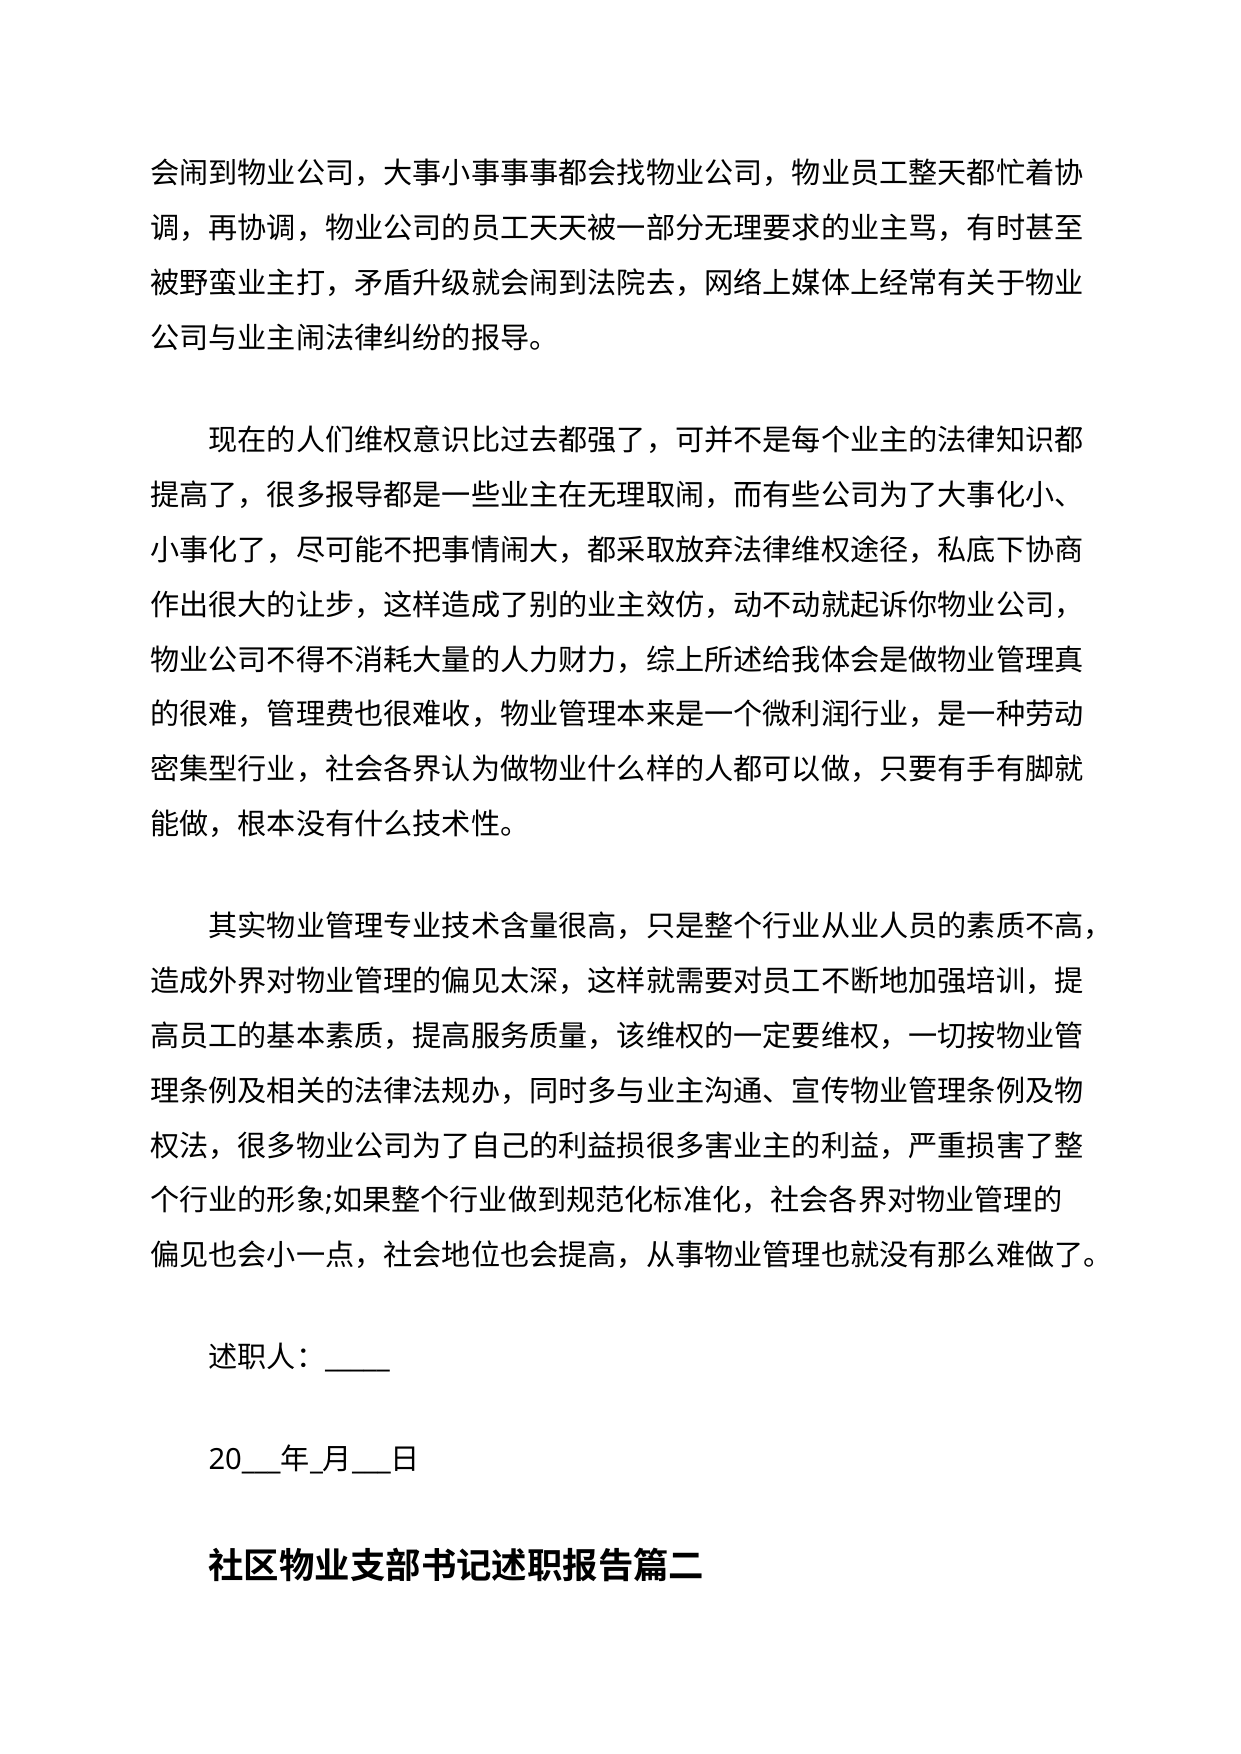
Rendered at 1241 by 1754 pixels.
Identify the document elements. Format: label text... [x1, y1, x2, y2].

text 现在的人们维权意识比过去都强了，可并不是每个业主的法律知识都提高了，很多报导都是一些业主在无理取闹，而有些公司为了大事化小、小事化了，尽可能不把事情闹大，都采取放弃法律维权途径，私底下协商作出很大的让步，这样造成了别的业主效仿，动不动就起诉你物业公司，物业公司不得不消耗大量的人力财力，综上所述给我体会是做物业管理真的很难，管理费也很难收，物业管理本来是一个微利润行业，是一种劳动密集型行业，社会各界认为做物业什么样的人都可以做，只要有手有脚就能做，根本没有什么技术性。 [150, 416, 1090, 843]
text 社区物业支部书记述职报告篇二 [150, 1538, 1090, 1589]
text 述职人：_____ [150, 1334, 1090, 1376]
text 20___年_月___日 [150, 1436, 1090, 1478]
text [150, 150, 1090, 357]
text 其实物业管理专业技术含量很高，只是整个行业从业人员的素质不高，造成外界对物业管理的偏见太深，这样就需要对员工不断地加强培训，提高员工的基本素质，提高服务质量，该维权的一定要维权，一切按物业管理条例及相关的法律法规办，同时多与业主沟通、宣传物业管理条例及物权法，很多物业公司为了自己的利益损很多害业主的利益，严重损害了整个行业的形象;如果整个行业做到规范化标准化，社会各界对物业管理的偏见也会小一点，社会地位也会提高，从事物业管理也就没有那么难做了。 [150, 902, 1090, 1274]
